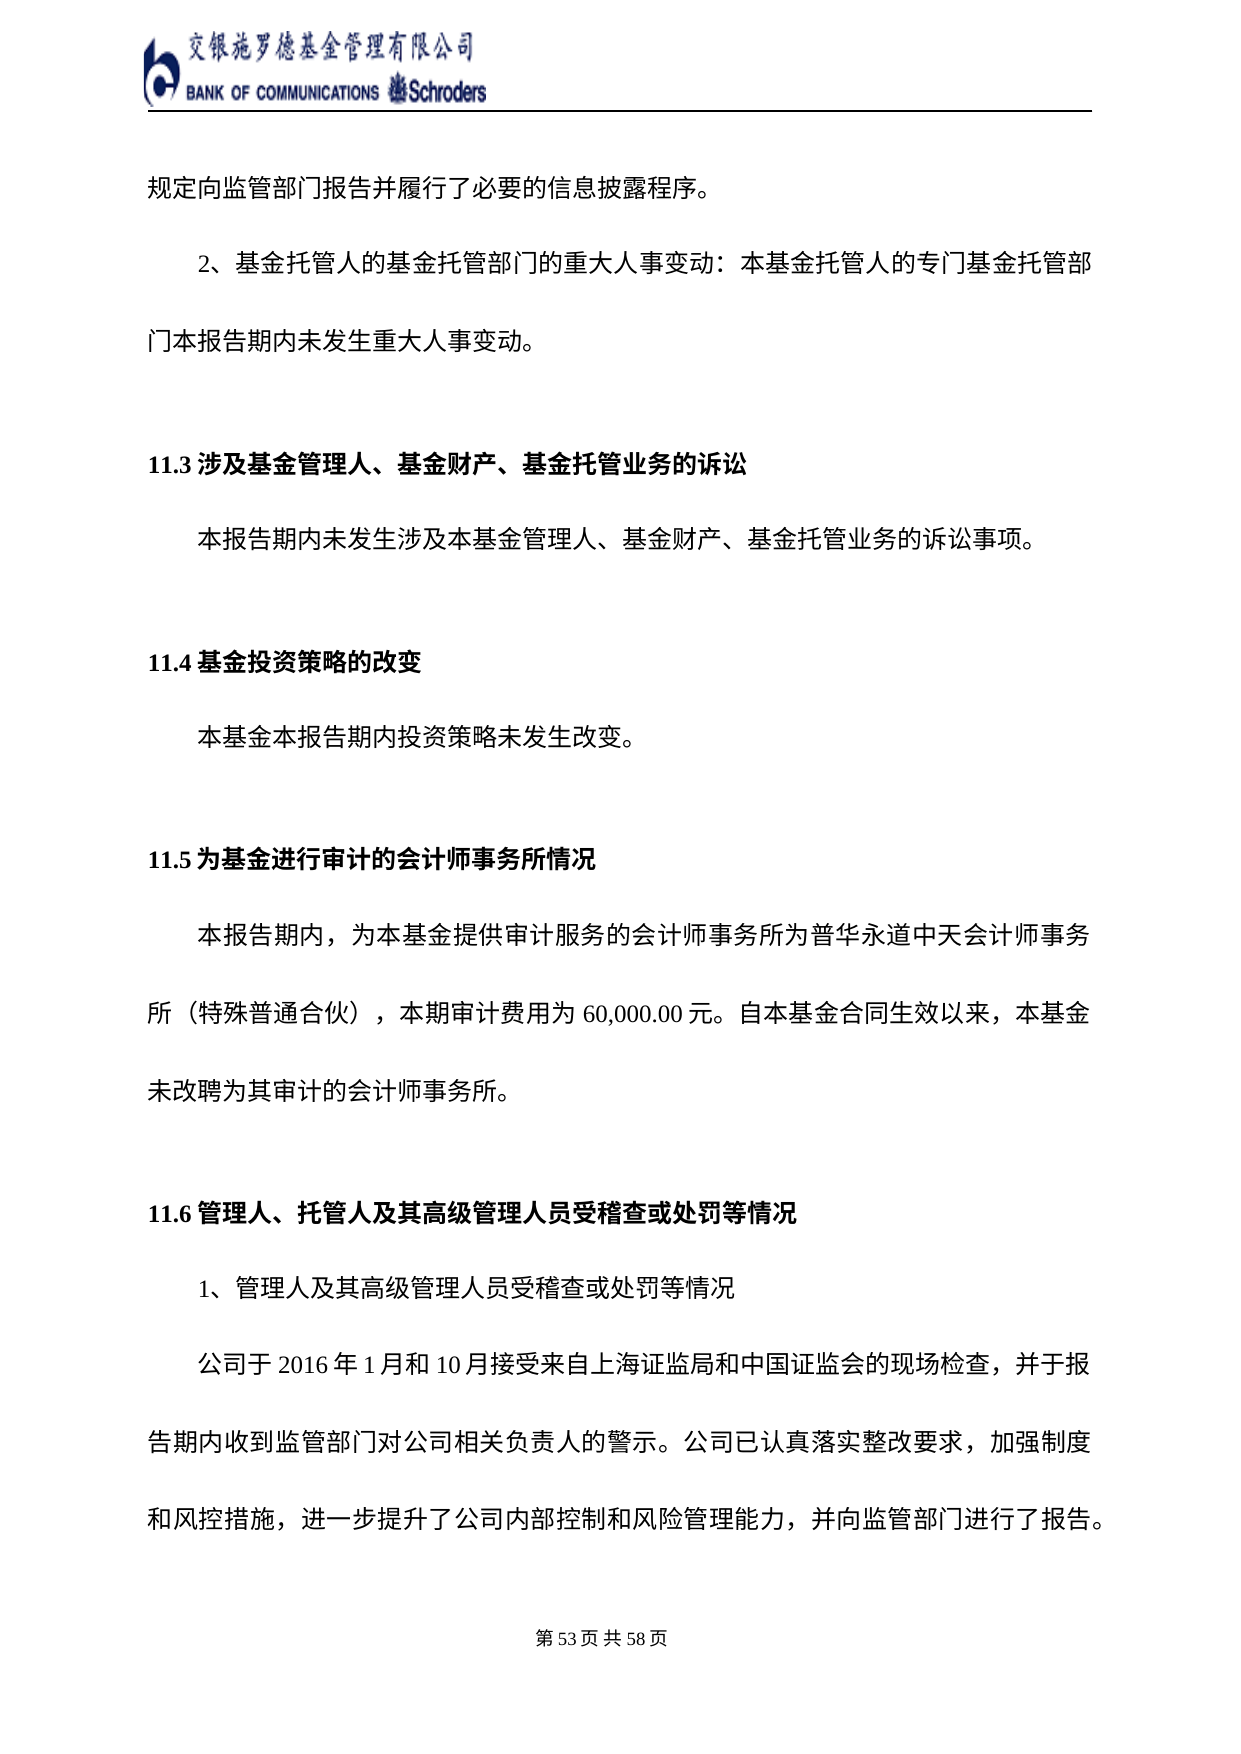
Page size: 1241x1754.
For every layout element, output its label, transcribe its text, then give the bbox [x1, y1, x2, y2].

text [148, 1330, 1092, 1551]
text 2、基金托管人的基金托管部门的重大人事变动：本基金托管人的专门基金托管部门本报告期内未发生重大人事变动。 [148, 229, 1092, 372]
subtitle 11.3 涉及基金管理人、基金财产、基金托管业务的诉讼 [148, 430, 1092, 495]
subtitle 11.5为基金进行审计的会计师事务所情况 [148, 826, 1092, 891]
text 本基金本报告期内投资策略未发生改变。 [148, 703, 1092, 768]
subtitle 11.4 基金投资策略的改变 [148, 628, 1092, 693]
subtitle 11.6 管理人、托管人及其高级管理人员受稽查或处罚等情况 [148, 1179, 1092, 1244]
text 本报告期内，为本基金提供审计服务的会计师事务所为普华永道中天会计师事务所（特殊普通合伙），本期审计费用为60,000.00元。自本基金合同生效以来，本基金未改聘为其审计的会计师事务所。 [148, 901, 1092, 1122]
picture [143, 31, 486, 107]
text 1、管理人及其高级管理人员受稽查或处罚等情况 [148, 1254, 1092, 1319]
text 本报告期内未发生涉及本基金管理人、基金财产、基金托管业务的诉讼事项。 [148, 505, 1092, 570]
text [148, 154, 1092, 219]
